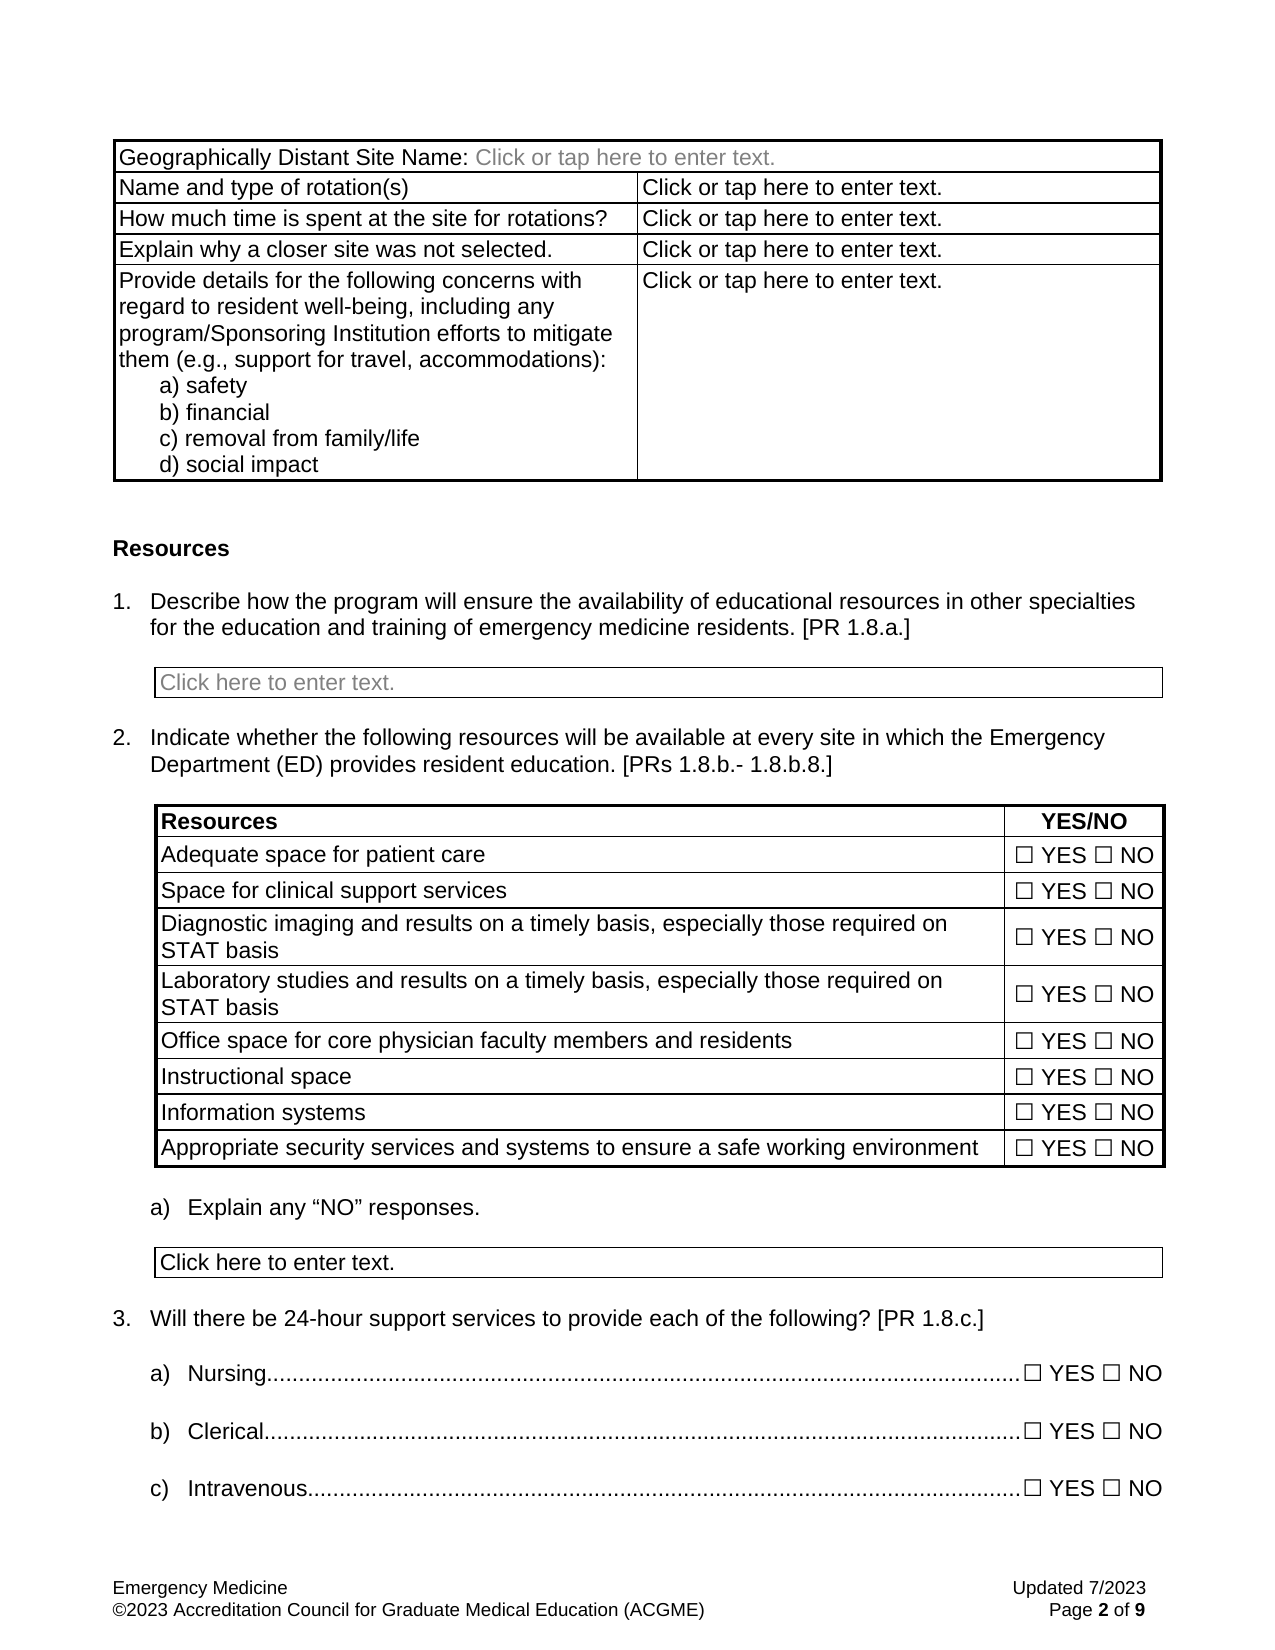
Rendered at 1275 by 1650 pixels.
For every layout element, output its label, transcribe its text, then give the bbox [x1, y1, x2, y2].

table_cell Laboratory studies and results on a timely basis, especially those required on STAT basis [158, 966, 1004, 1022]
table_cell YES NO [1005, 909, 1162, 964]
list Clerical YES NO [150, 1415, 1162, 1446]
table_cell YES NO [1005, 1023, 1162, 1057]
list Indicate whether the following resources will be available at every site in which the Emergency Department (ED) provides resident education. [PRs 1.8.b.- 1.8.b.8.] [112, 724, 1162, 777]
table_cell Appropriate security services and systems to ensure a safe working environment [158, 1131, 1004, 1164]
table_cell How much time is spent at the site for rotations? [116, 204, 637, 233]
table_cell Instructional space [158, 1059, 1004, 1093]
table_cell YES NO [1005, 837, 1162, 872]
table_cell Diagnostic imaging and results on a timely basis, especially those required on STAT basis [158, 909, 1004, 964]
table_cell Explain why a closer site was not selected. [116, 235, 637, 264]
list Describe how the program will ensure the availability of educational resources in other specialties for the education and training of emergency medicine residents. [PR 1.8.a.] [112, 588, 1162, 640]
table_cell Office space for core physician faculty members and residents [158, 1023, 1004, 1057]
list Explain any “NO” responses. [150, 1194, 1162, 1220]
list Nursing YES NO [150, 1357, 1162, 1388]
table_cell Name and type of rotation(s) [116, 173, 637, 202]
table_cell Space for clinical support services [158, 873, 1004, 907]
table_header Resources [158, 807, 1004, 836]
list Intravenous YES NO [150, 1472, 1162, 1504]
table_cell YES NO [1005, 1059, 1162, 1093]
table_cell Information systems [158, 1095, 1004, 1129]
table_cell YES NO [1005, 873, 1162, 907]
table_cell YES NO [1005, 966, 1162, 1022]
text Resources [112, 535, 1162, 561]
table_cell YES NO [1005, 1095, 1162, 1129]
table_header YES/NO [1005, 807, 1162, 836]
table_cell Adequate space for patient care [158, 837, 1004, 872]
table_header Geographically Distant Site Name: [116, 142, 1159, 171]
list Will there be 24-hour support services to provide each of the following? [PR 1.8.c.] [112, 1304, 1162, 1331]
table_cell YES NO [1005, 1131, 1162, 1164]
